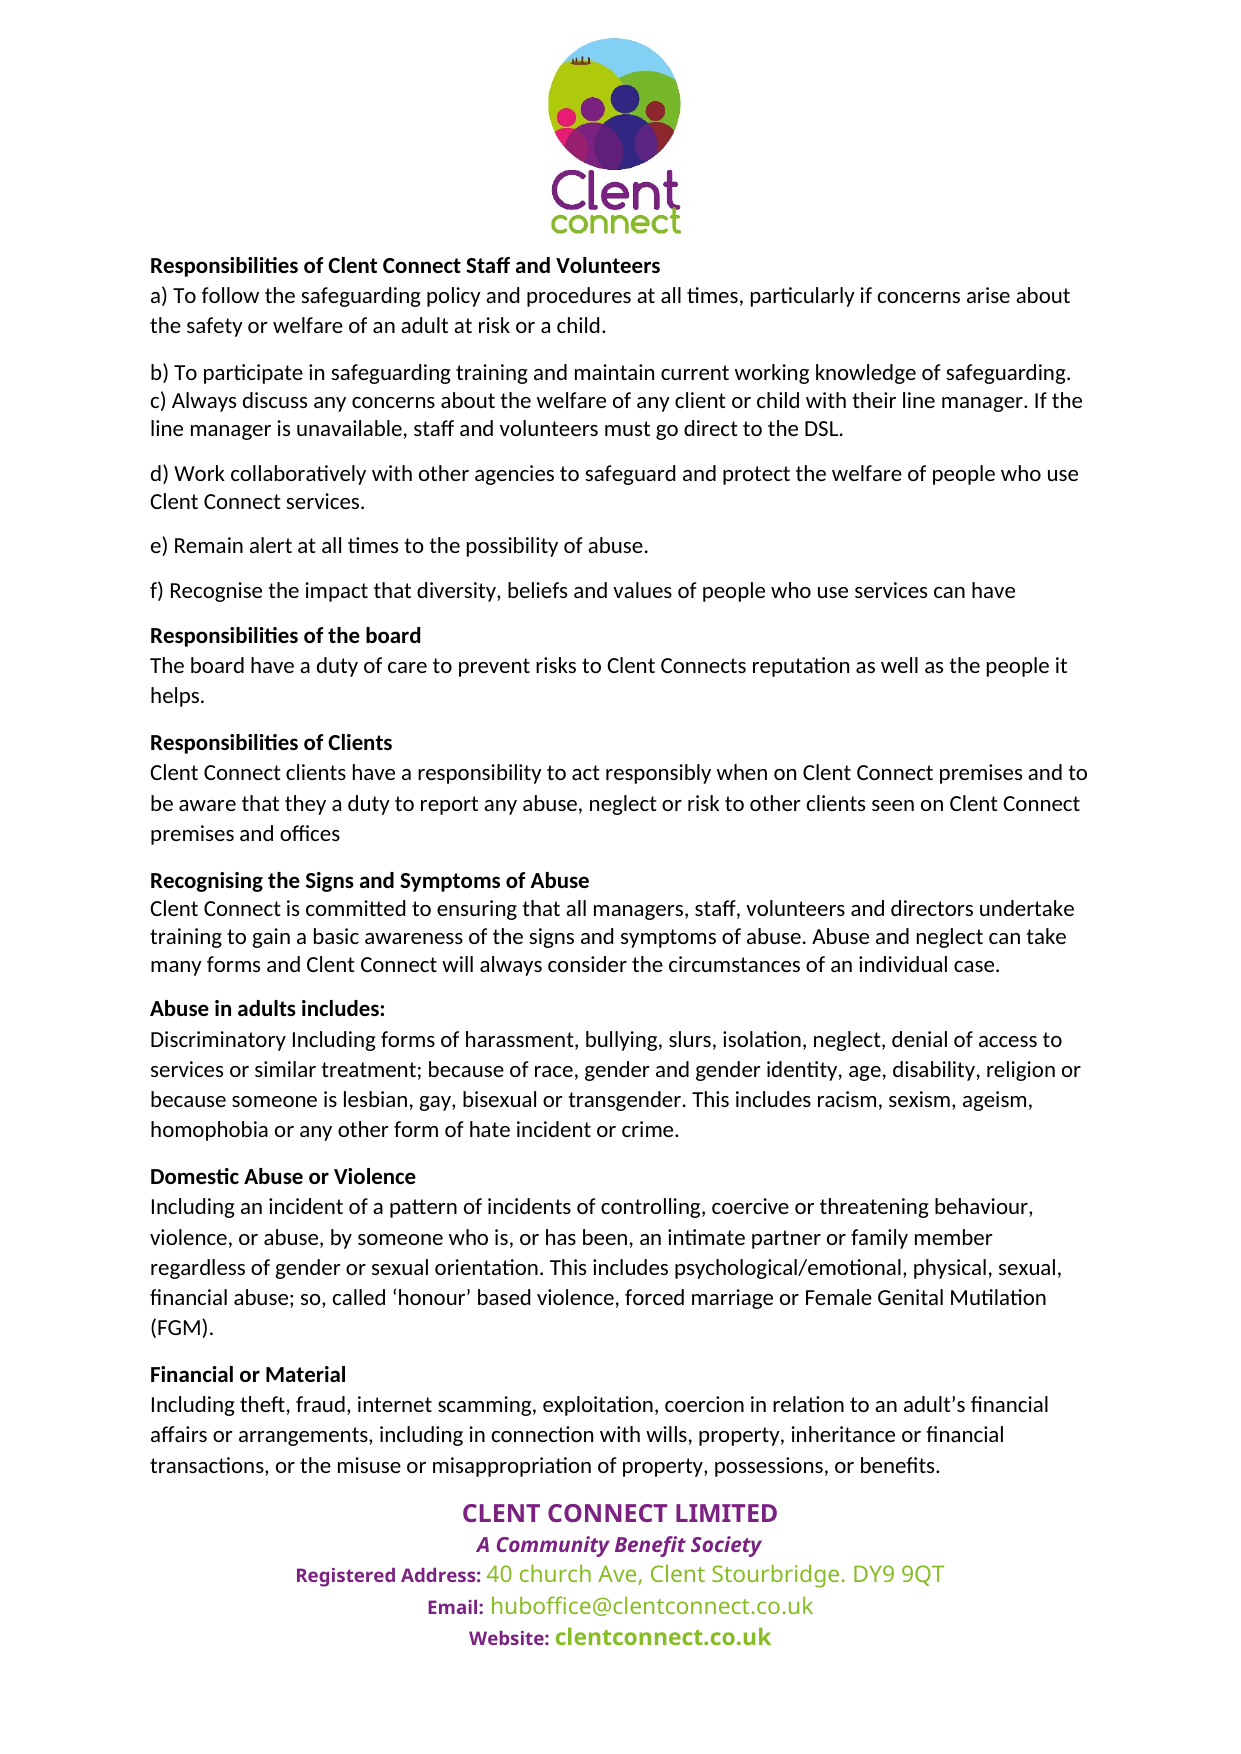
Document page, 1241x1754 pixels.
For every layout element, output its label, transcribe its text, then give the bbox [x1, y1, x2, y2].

text b) To participate in safeguarding training and maintain current working knowledge of safeguarding. c) Always discuss any concerns about the welfare of any client or child with their line manager. If the line manager is unavailable, staff and volunteers must go direct to the DSL. [150, 358, 1090, 442]
text Abuse in adults includes: Discriminatory Including forms of harassment, bullying, slurs, isolation, neglect, denial of access to services or similar treatment; because of race, gender and gender identity, age, disability, religion or because someone is lesbian, gay, bisexual or transgender. This includes racism, sexism, ageism, homophobia or any other form of hate incident or crime. [150, 994, 1090, 1143]
text e) Remain alert at all times to the possibility of abuse. [150, 532, 1090, 559]
text d) Work collaboratively with other agencies to safeguard and protect the welfare of people who use Clent Connect services. [150, 459, 1090, 515]
picture [503, 26, 725, 150]
text Domestic Abuse or Violence Including an incident of a pattern of incidents of controlling, coercive or threatening behaviour, violence, or abuse, by someone who is, or has been, an intimate partner or family member regardless of gender or sexual orientation. This includes psychological/emotional, physical, sexual, financial abuse; so, called ‘honour’ based violence, forced marriage or Female Genital Mutilation (FGM). [150, 1162, 1090, 1341]
text Financial or Material Including theft, fraud, internet scamming, exploitation, coercion in relation to an adult’s financial affairs or arrangements, including in connection with wills, property, inheritance or financial transactions, or the misuse or misappropriation of property, possessions, or benefits. [150, 1360, 1090, 1479]
text Responsibilities of the board The board have a duty of care to prevent risks to Clent Connects reputation as well as the people it helps. [150, 621, 1090, 709]
text Responsibilities of Clients Clent Connect clients have a responsibility to act responsibly when on Clent Connect premises and to be aware that they a duty to report any abuse, neglect or risk to other clients seen on Clent Connect premises and offices [150, 728, 1090, 847]
text Recognising the Signs and Symptoms of Abuse Clent Connect is committed to ensuring that all managers, staff, volunteers and directors undertake training to gain a basic awareness of the signs and symptoms of abuse. Abuse and neglect can take many forms and Clent Connect will always consider the circumstances of an individual case. [150, 866, 1090, 978]
text f) Recognise the impact that diversity, beliefs and values of people who use services can have [150, 576, 1090, 604]
text Responsibilities of Clent Connect Staff and Volunteers a) To follow the safeguarding policy and procedures at all times, particularly if concerns arise about the safety or welfare of an adult at risk or a child. [150, 150, 1090, 339]
